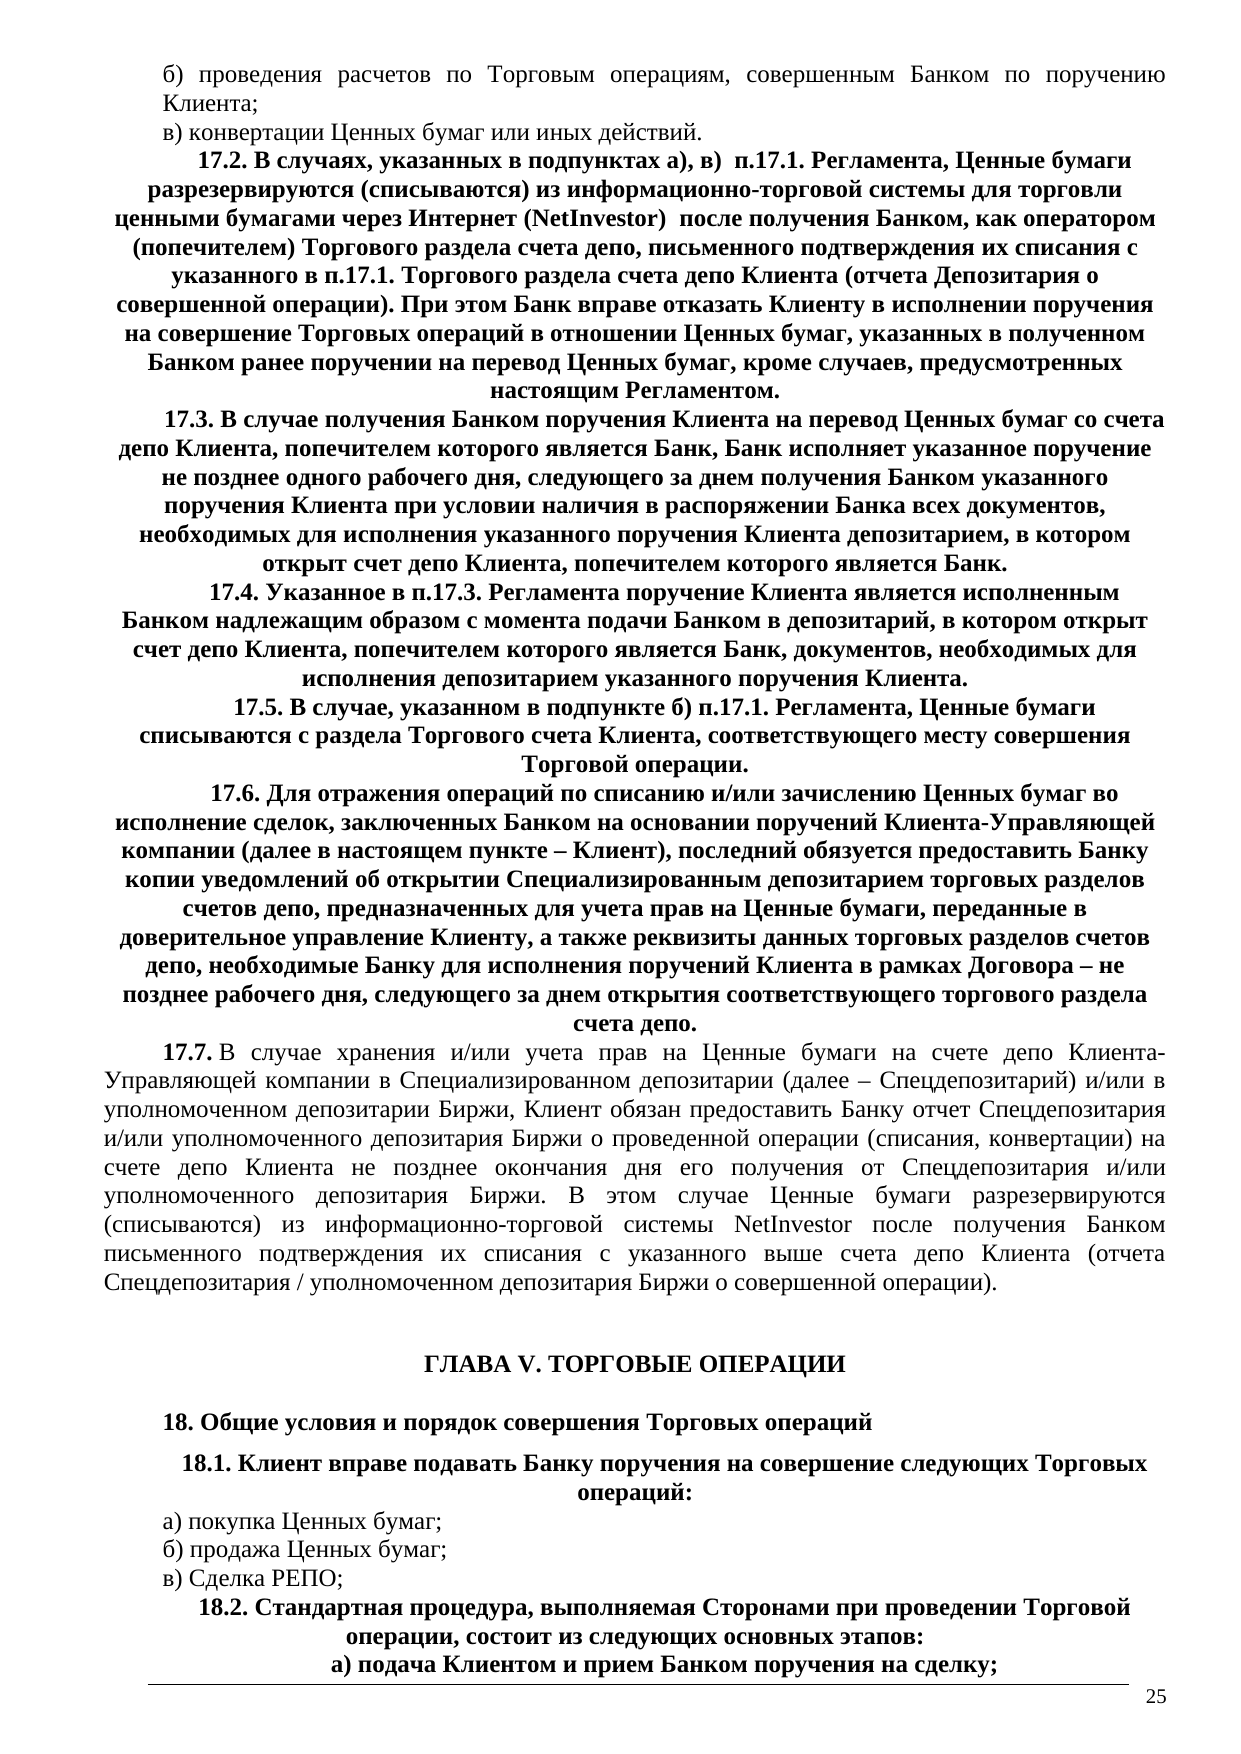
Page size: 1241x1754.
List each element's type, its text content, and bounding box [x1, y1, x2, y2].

list Для отражения операций по списанию и/или зачислению Ценных бумаг во исполнение сделок, заключенных Банком на основании поручений Клиента-Управляющей компании (далее в настоящем пункте – Клиент), последний обязуется предоставить Банку копии уведомлений об открытии Специализированным депозитарием торговых разделов счетов депо, предназначенных для учета прав на Ценные бумаги, переданные в доверительное управление Клиенту, а также реквизиты данных торговых разделов счетов депо, необходимые Банку для исполнения поручений Клиента в рамках Договора – не позднее рабочего дня, следующего за днем открытия соответствующего торгового раздела счета депо. [103, 778, 1166, 1037]
text а) покупка Ценных бумаг; [162, 1506, 1166, 1534]
text б) продажа Ценных бумаг; [162, 1534, 1166, 1563]
list Клиент вправе подавать Банку поручения на совершение следующих Торговых операций: [103, 1448, 1166, 1506]
list В случае получения Банком поручения Клиента на перевод Ценных бумаг со счета депо Клиента, попечителем которого является Банк, Банк исполняет указанное поручение не позднее одного рабочего дня, следующего за днем получения Банком указанного поручения Клиента при условии наличия в распоряжении Банка всех документов, необходимых для исполнения указанного поручения Клиента депозитарием, в котором открыт счет депо Клиента, попечителем которого является Банк. [103, 404, 1166, 577]
list В случае хранения и/или учета прав на Ценные бумаги на счете депо Клиента-Управляющей компании в Специализированном депозитарии (далее – Спецдепозитарий) и/или в уполномоченном депозитарии Биржи, Клиент обязан предоставить Банку отчет Спецдепозитария и/или уполномоченного депозитария Биржи о проведенной операции (списания, конвертации) на счете депо Клиента не позднее окончания дня его получения от Спецдепозитария и/или уполномоченного депозитария Биржи. В этом случае Ценные бумаги разрезервируются (списываются) из информационно-торговой системы NetInvestor после получения Банком письменного подтверждения их списания с указанного выше счета депо Клиента (отчета Спецдепозитария / уполномоченном депозитария Биржи о совершенной операции). [103, 1037, 1166, 1295]
text в) конвертации Ценных бумаг или иных действий. [162, 117, 1166, 145]
text а) подача Клиентом и прием Банком поручения на сделку; [162, 1649, 1166, 1678]
list В случае, указанном в подпункте б) п.17.1. Регламента, Ценные бумаги списываются с раздела Торгового счета Клиента, соответствующего месту совершения Торговой операции. [103, 692, 1166, 778]
text в) Сделка РЕПО; [162, 1563, 1166, 1592]
subtitle ГЛАВА V. ТОРГОВЫЕ ОПЕРАЦИИ [103, 1349, 1166, 1378]
text б) проведения расчетов по Торговым операциям, совершенным Банком по поручению Клиента; [162, 59, 1166, 117]
list Стандартная процедура, выполняемая Сторонами при проведении Торговой операции, состоит из следующих основных этапов: [103, 1592, 1166, 1649]
list Указанное в п.17.3. Регламента поручение Клиента является исполненным Банком надлежащим образом с момента подачи Банком в депозитарий, в котором открыт счет депо Клиента, попечителем которого является Банк, документов, необходимых для исполнения депозитарием указанного поручения Клиента. [103, 577, 1166, 692]
subtitle Общие условия и порядок совершения Торговых операций [162, 1407, 1166, 1436]
list В случаях, указанных в подпунктах а), в) п.17.1. Регламента, Ценные бумаги разрезервируются (списываются) из информационно-торговой системы для торговли ценными бумагами через Интернет (NetInvestor) после получения Банком, как оператором (попечителем) Торгового раздела счета депо, письменного подтверждения их списания с указанного в п.17.1. Торгового раздела счета депо Клиента (отчета Депозитария о совершенной операции). При этом Банк вправе отказать Клиенту в исполнении поручения на совершение Торговых операций в отношении Ценных бумаг, указанных в полученном Банком ранее поручении на перевод Ценных бумаг, кроме случаев, предусмотренных настоящим Регламентом. [103, 145, 1166, 404]
